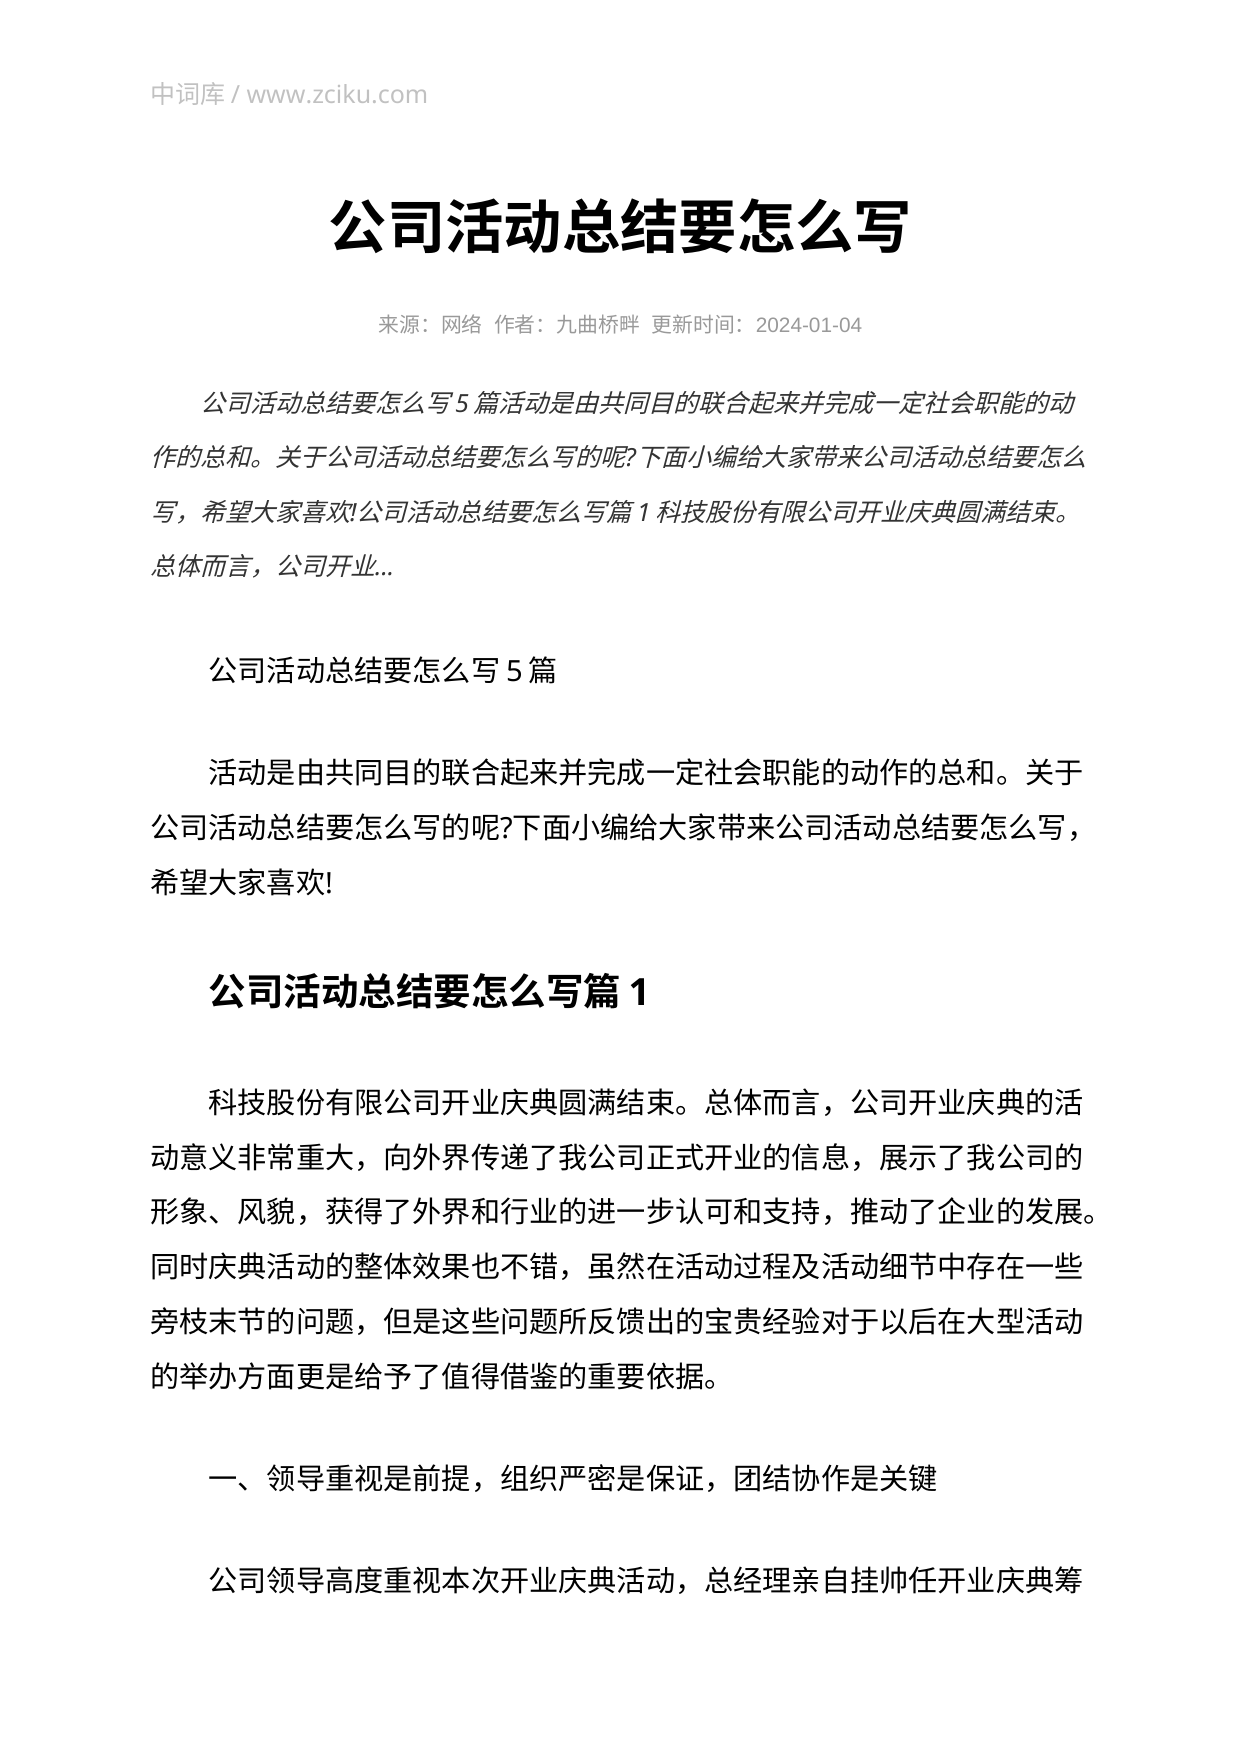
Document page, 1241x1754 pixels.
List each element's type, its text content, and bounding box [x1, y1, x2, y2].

text 公司活动总结要怎么写5篇 [150, 648, 1090, 690]
subtitle 公司活动总结要怎么写 [150, 181, 1090, 266]
text 公司活动总结要怎么写篇1 [150, 962, 1090, 1016]
text 一、领导重视是前提，组织严密是保证，团结协作是关键 [150, 1456, 1090, 1498]
text 公司活动总结要怎么写5篇活动是由共同目的联合起来并完成一定社会职能的动作的总和。关于公司活动总结要怎么写的呢?下面小编给大家带来公司活动总结要怎么写，希望大家喜欢!公司活动总结要怎么写篇1科技股份有限公司开业庆典圆满结束。总体而言，公司开业... [150, 383, 1090, 583]
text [150, 1557, 1090, 1599]
text 科技股份有限公司开业庆典圆满结束。总体而言，公司开业庆典的活动意义非常重大，向外界传递了我公司正式开业的信息，展示了我公司的形象、风貌，获得了外界和行业的进一步认可和支持，推动了企业的发展。同时庆典活动的整体效果也不错，虽然在活动过程及活动细节中存在一些旁枝末节的问题，但是这些问题所反馈出的宝贵经验对于以后在大型活动的举办方面更是给予了值得借鉴的重要依据。 [150, 1079, 1090, 1396]
text 来源：网络 作者：九曲桥畔 更新时间：2024-01-04 [150, 313, 1090, 337]
text 活动是由共同目的联合起来并完成一定社会职能的动作的总和。关于公司活动总结要怎么写的呢?下面小编给大家带来公司活动总结要怎么写，希望大家喜欢! [150, 750, 1090, 902]
